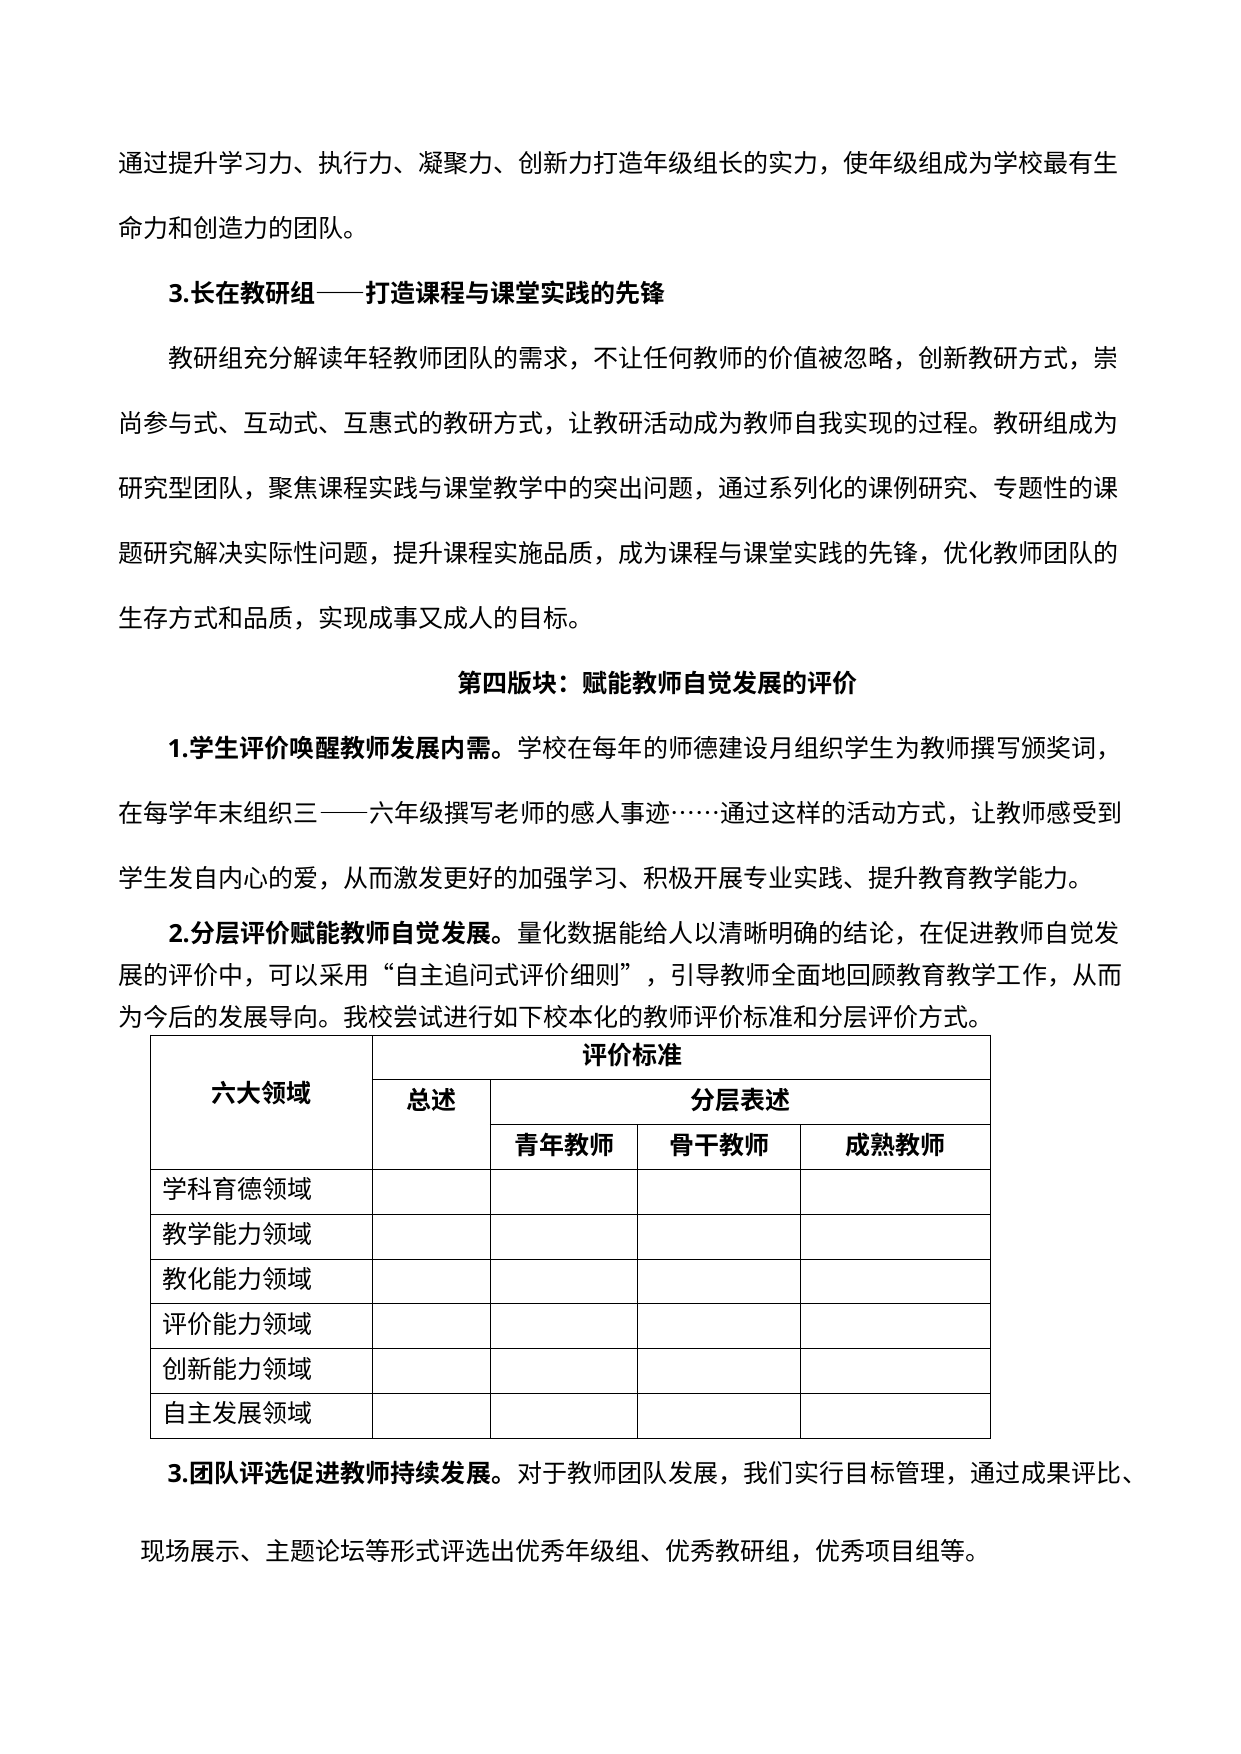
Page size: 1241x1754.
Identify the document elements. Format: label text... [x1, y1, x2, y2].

table_cell [373, 1394, 490, 1438]
table_cell 成熟教师 [801, 1125, 990, 1169]
table_cell 教学能力领域 [151, 1215, 372, 1258]
table_cell [801, 1170, 990, 1214]
table_cell [491, 1394, 637, 1438]
table_cell 骨干教师 [638, 1125, 800, 1169]
table_cell 总述 [373, 1080, 490, 1169]
table_cell [638, 1215, 800, 1258]
table_cell [638, 1304, 800, 1348]
text 1.学生评价唤醒教师发展内需。学校在每年的师德建设月组织学生为教师撰写颁奖词，在每学年末组织三——六年级撰写老师的感人事迹……通过这样的活动方式，让教师感受到学生发自内心的爱，从而激发更好的加强学习、积极开展专业实践、提升教育教学能力。 [118, 714, 1122, 909]
text 3.长在教研组——打造课程与课堂实践的先锋 [118, 259, 1122, 324]
table_cell 评价能力领域 [151, 1304, 372, 1348]
table_cell [491, 1215, 637, 1258]
table_cell 创新能力领域 [151, 1349, 372, 1393]
table_header 六大领域 [151, 1036, 372, 1169]
table_cell [801, 1260, 990, 1303]
table_cell [801, 1394, 990, 1438]
table_cell [801, 1349, 990, 1393]
table_cell [491, 1170, 637, 1214]
table_cell 自主发展领域 [151, 1394, 372, 1438]
table_cell [801, 1304, 990, 1348]
table_cell [638, 1394, 800, 1438]
text 2.分层评价赋能教师自觉发展。量化数据能给人以清晰明确的结论，在促进教师自觉发展的评价中，可以采用“自主追问式评价细则”，引导教师全面地回顾教育教学工作，从而为今后的发展导向。我校尝试进行如下校本化的教师评价标准和分层评价方式。 [118, 909, 1122, 1034]
table_cell 分层表述 [491, 1080, 990, 1124]
text 3.团队评选促进教师持续发展。对于教师团队发展，我们实行目标管理，通过成果评比、 现场展示、主题论坛等形式评选出优秀年级组、优秀教研组，优秀项目组等。 [118, 1439, 1122, 1582]
table_cell [373, 1260, 490, 1303]
table_cell [638, 1260, 800, 1303]
table_cell 青年教师 [491, 1125, 637, 1169]
table_cell [373, 1170, 490, 1214]
text 第四版块：赋能教师自觉发展的评价 [118, 649, 1122, 714]
table_cell [801, 1215, 990, 1258]
table_cell 学科育德领域 [151, 1170, 372, 1214]
table_cell [373, 1349, 490, 1393]
table_cell [491, 1260, 637, 1303]
table_cell [491, 1304, 637, 1348]
table_cell [638, 1349, 800, 1393]
table_cell 教化能力领域 [151, 1260, 372, 1303]
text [118, 129, 1122, 259]
table_cell [373, 1215, 490, 1258]
table_cell [373, 1304, 490, 1348]
table_cell [638, 1170, 800, 1214]
table_header 评价标准 [373, 1036, 990, 1079]
table_cell [491, 1349, 637, 1393]
text 教研组充分解读年轻教师团队的需求，不让任何教师的价值被忽略，创新教研方式，崇尚参与式、互动式、互惠式的教研方式，让教研活动成为教师自我实现的过程。教研组成为研究型团队，聚焦课程实践与课堂教学中的突出问题，通过系列化的课例研究、专题性的课题研究解决实际性问题，提升课程实施品质，成为课程与课堂实践的先锋，优化教师团队的生存方式和品质，实现成事又成人的目标。 [118, 324, 1122, 649]
